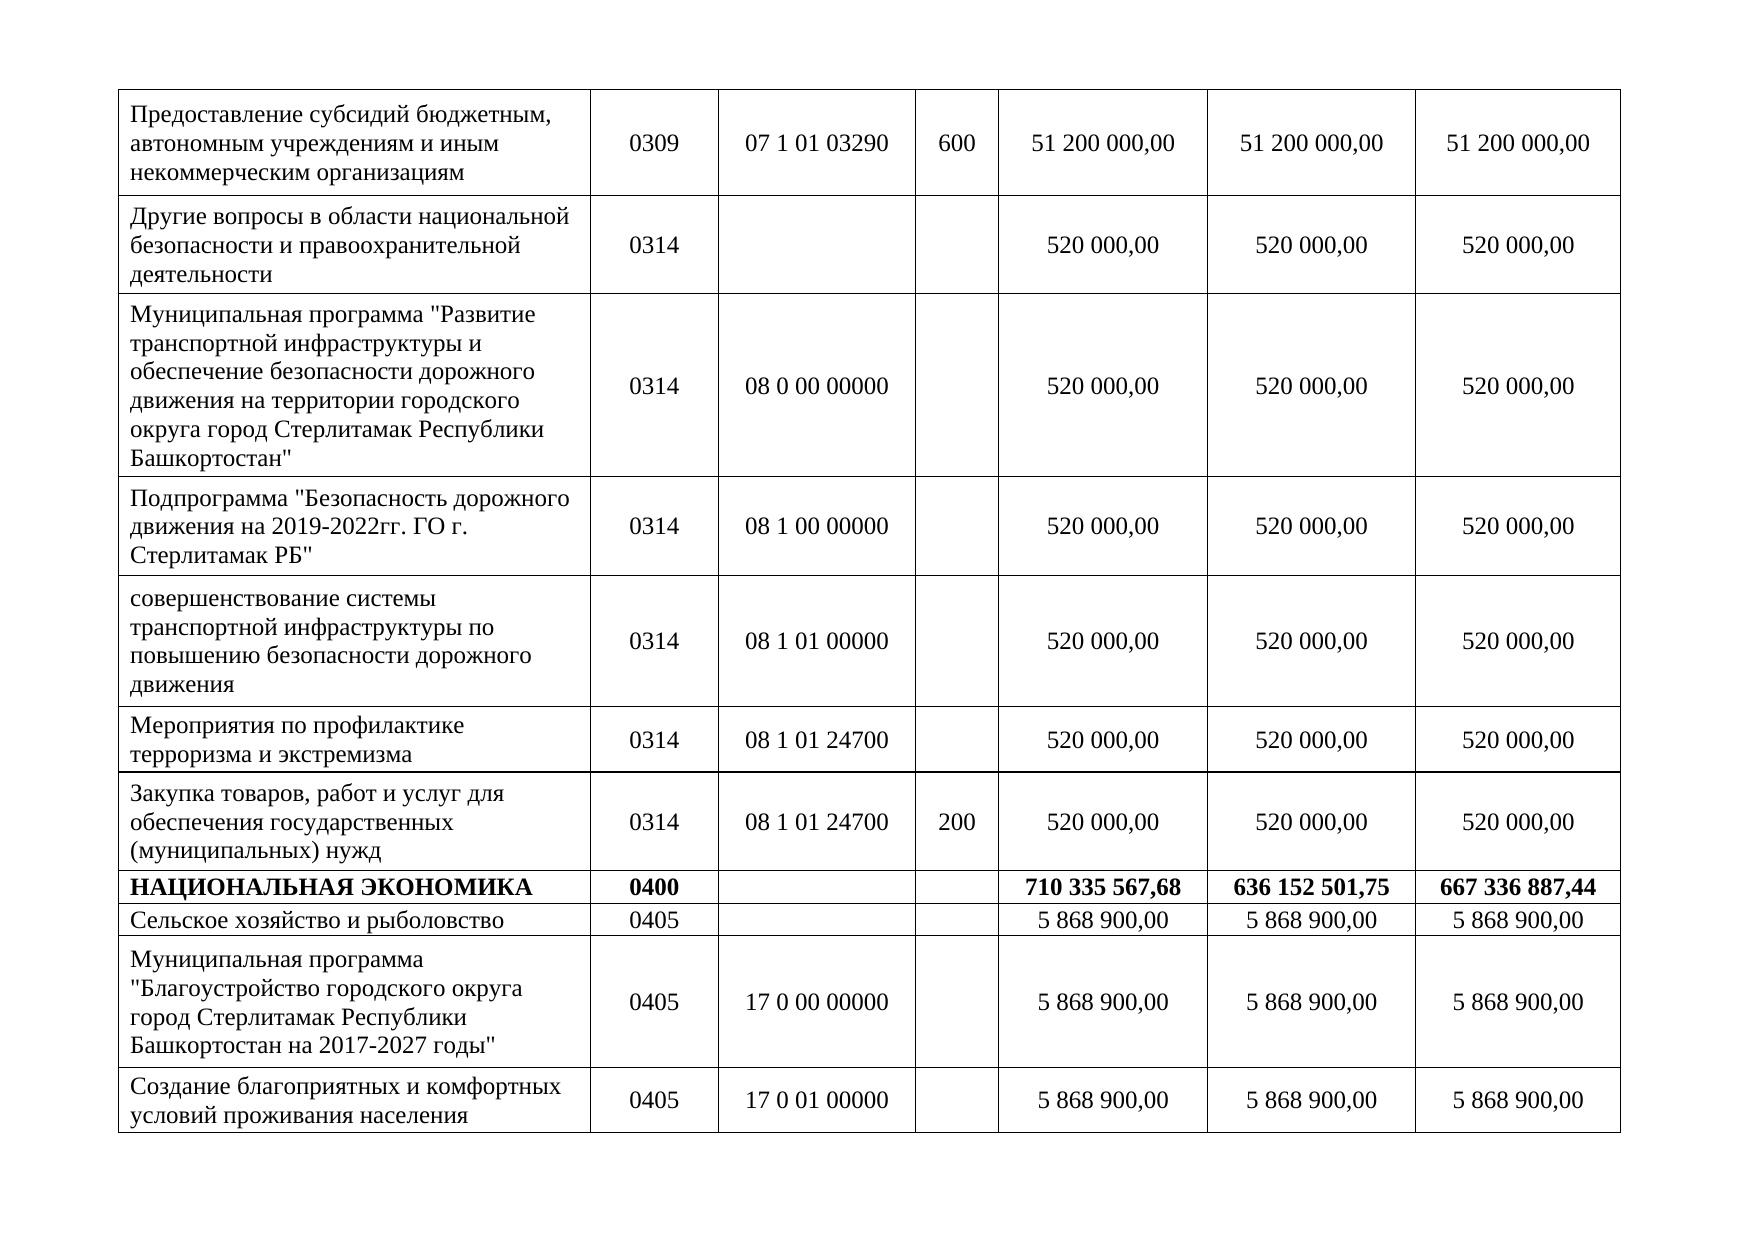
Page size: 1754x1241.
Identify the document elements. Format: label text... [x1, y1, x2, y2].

table_cell 636 152 501,75 [1208, 871, 1415, 903]
table_cell [916, 196, 998, 293]
table_cell [916, 707, 998, 771]
table_cell 520 000,00 [999, 196, 1207, 293]
table_cell 08 1 01 24700 [719, 707, 915, 771]
table_cell 5 868 900,00 [1416, 936, 1620, 1067]
table_cell [916, 936, 998, 1067]
table_cell 07 1 01 03290 [719, 90, 915, 195]
table_cell [916, 871, 998, 903]
table_cell 520 000,00 [1416, 477, 1620, 574]
table_cell 5 868 900,00 [1416, 1068, 1620, 1132]
table_cell 520 000,00 [1416, 707, 1620, 771]
table_cell [916, 294, 998, 476]
table_cell [916, 904, 998, 935]
table_cell 0309 [591, 90, 718, 195]
table_cell 5 868 900,00 [999, 936, 1207, 1067]
table_cell 200 [916, 773, 998, 870]
table_cell 520 000,00 [999, 773, 1207, 870]
table_cell 08 1 00 00000 [719, 477, 915, 574]
table_cell [719, 904, 915, 935]
table_cell Муниципальная программа "Развитие транспортной инфраструктуры и обеспечение безопасности дорожного движения на территории городского округа город Стерлитамак Республики Башкортостан" [119, 294, 590, 476]
table_cell 0405 [591, 936, 718, 1067]
table_cell Закупка товаров, работ и услуг для обеспечения государственных (муниципальных) нужд [119, 773, 590, 870]
table_cell 600 [916, 90, 998, 195]
table_cell [719, 871, 915, 903]
table_cell 51 200 000,00 [1416, 90, 1620, 195]
table_cell Другие вопросы в области национальной безопасности и правоохранительной деятельности [119, 196, 590, 293]
table_cell 5 868 900,00 [1416, 904, 1620, 935]
table_cell 710 335 567,68 [999, 871, 1207, 903]
table_cell 0314 [591, 477, 718, 574]
table_cell 51 200 000,00 [999, 90, 1207, 195]
table_cell 520 000,00 [1416, 294, 1620, 476]
table_cell 520 000,00 [1208, 294, 1415, 476]
table_cell 17 0 00 00000 [719, 936, 915, 1067]
table_cell 667 336 887,44 [1416, 871, 1620, 903]
table_cell 520 000,00 [1416, 576, 1620, 706]
table_cell 520 000,00 [999, 294, 1207, 476]
table_cell Мероприятия по профилактике терроризма и экстремизма [119, 707, 590, 771]
table_cell Сельское хозяйство и рыболовство [119, 904, 590, 935]
table_cell 5 868 900,00 [999, 1068, 1207, 1132]
table_cell 520 000,00 [1208, 477, 1415, 574]
table_cell 5 868 900,00 [1208, 904, 1415, 935]
table_cell 520 000,00 [999, 477, 1207, 574]
table_cell [916, 1068, 998, 1132]
table_cell 0314 [591, 294, 718, 476]
table_cell [916, 477, 998, 574]
table_cell 520 000,00 [1208, 773, 1415, 870]
table_cell 520 000,00 [1208, 707, 1415, 771]
table_cell [719, 196, 915, 293]
table_cell 520 000,00 [1416, 773, 1620, 870]
table_cell 5 868 900,00 [1208, 936, 1415, 1067]
table_cell 520 000,00 [1208, 196, 1415, 293]
table_cell 08 0 00 00000 [719, 294, 915, 476]
table_cell 5 868 900,00 [1208, 1068, 1415, 1132]
table_cell Предоставление субсидий бюджетным, автономным учреждениям и иным некоммерческим организациям [119, 90, 590, 195]
table_cell 08 1 01 24700 [719, 773, 915, 870]
table_cell 520 000,00 [999, 576, 1207, 706]
table_cell Подпрограмма "Безопасность дорожного движения на 2019-2022гг. ГО г. Стерлитамак РБ" [119, 477, 590, 574]
table_cell 520 000,00 [999, 707, 1207, 771]
table_cell 520 000,00 [1208, 576, 1415, 706]
table_cell [916, 576, 998, 706]
table_cell 51 200 000,00 [1208, 90, 1415, 195]
table_cell 0405 [591, 1068, 718, 1132]
table_cell 0314 [591, 576, 718, 706]
table_cell 08 1 01 00000 [719, 576, 915, 706]
table_cell 0405 [591, 904, 718, 935]
table_cell 0314 [591, 707, 718, 771]
table_cell НАЦИОНАЛЬНАЯ ЭКОНОМИКА [119, 871, 590, 903]
table_cell 17 0 01 00000 [719, 1068, 915, 1132]
table_cell 520 000,00 [1416, 196, 1620, 293]
table_cell Муниципальная программа "Благоустройство городского округа город Стерлитамак Республики Башкортостан на 2017-2027 годы" [119, 936, 590, 1067]
table_cell 0314 [591, 773, 718, 870]
table_cell 5 868 900,00 [999, 904, 1207, 935]
table_cell 0400 [591, 871, 718, 903]
table_cell Создание благоприятных и комфортных условий проживания населения [119, 1068, 590, 1132]
table_cell 0314 [591, 196, 718, 293]
table_cell совершенствование системы транспортной инфраструктуры по повышению безопасности дорожного движения [119, 576, 590, 706]
